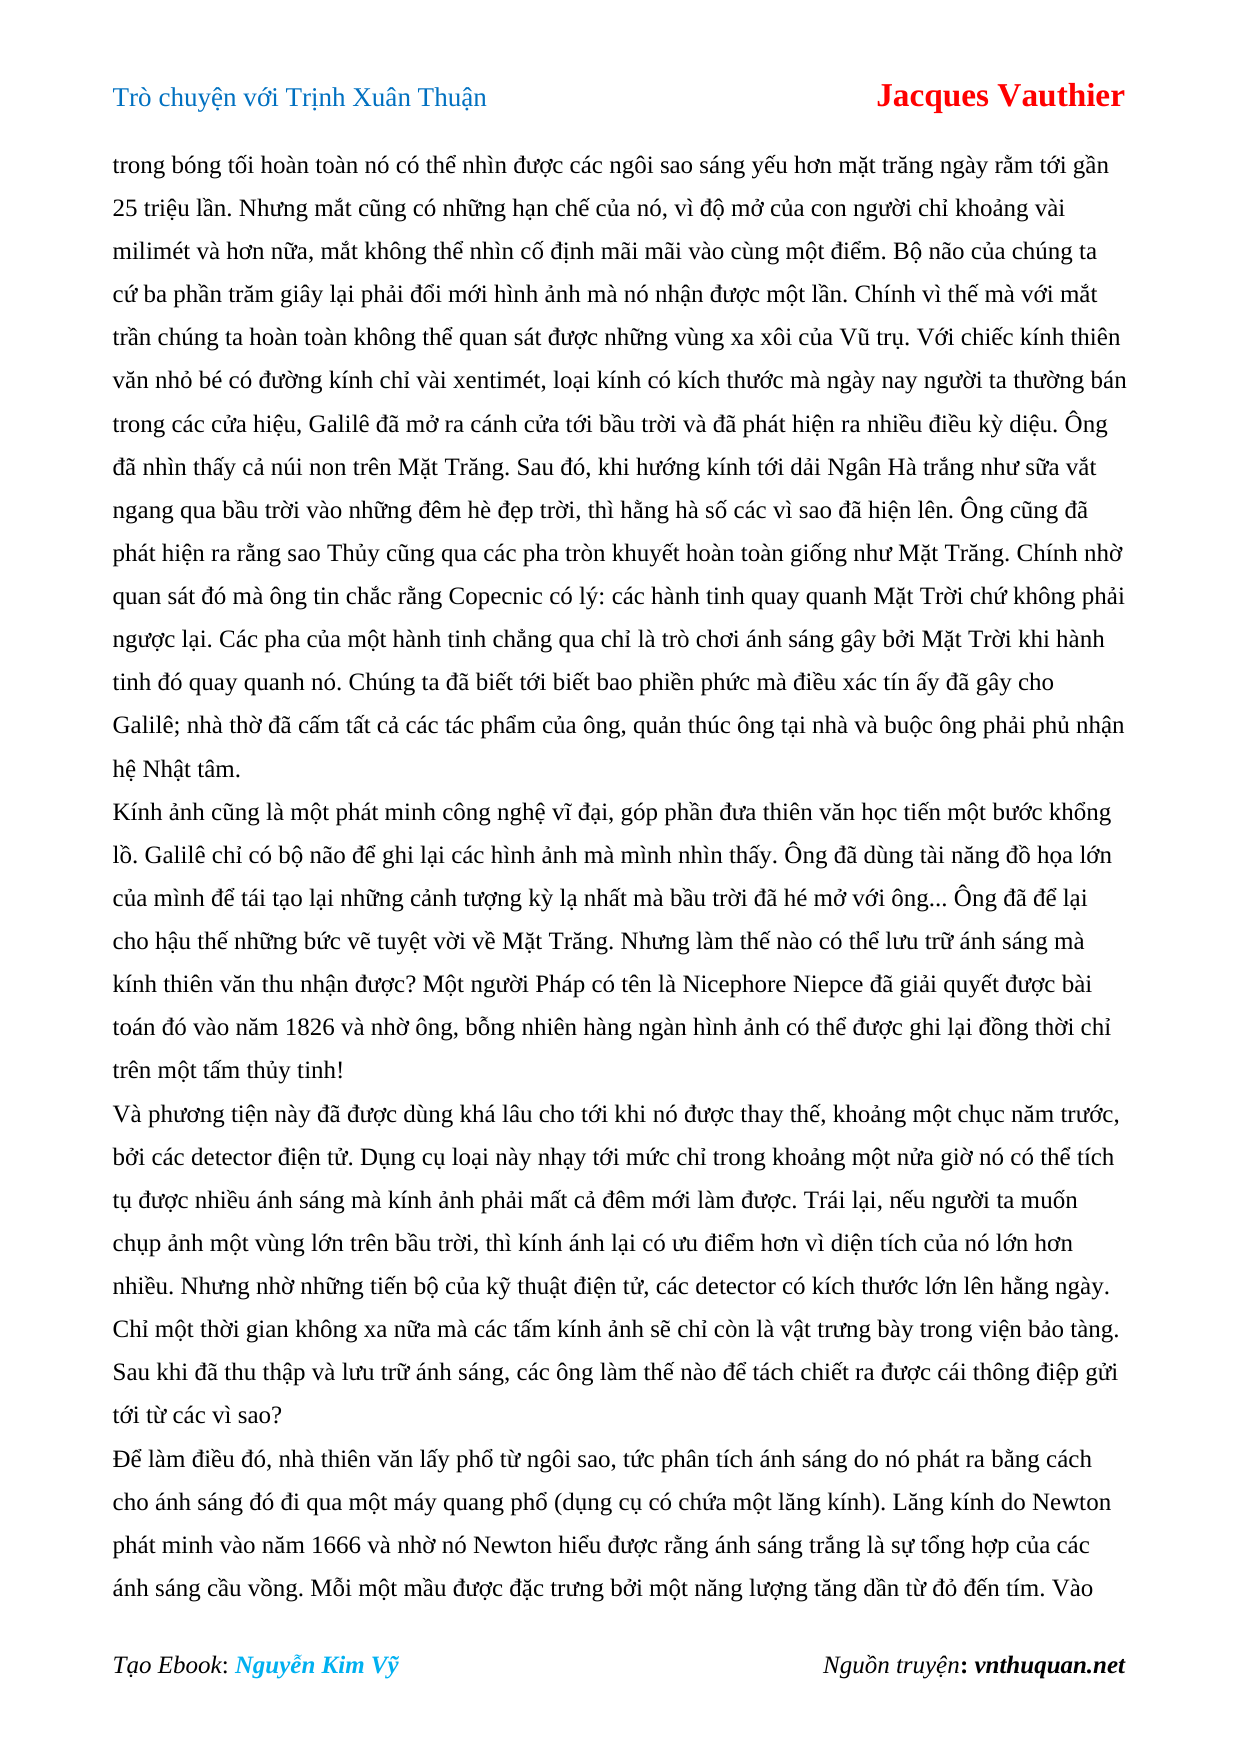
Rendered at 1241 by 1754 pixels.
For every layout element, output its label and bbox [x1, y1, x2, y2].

text [112, 150, 1128, 1602]
